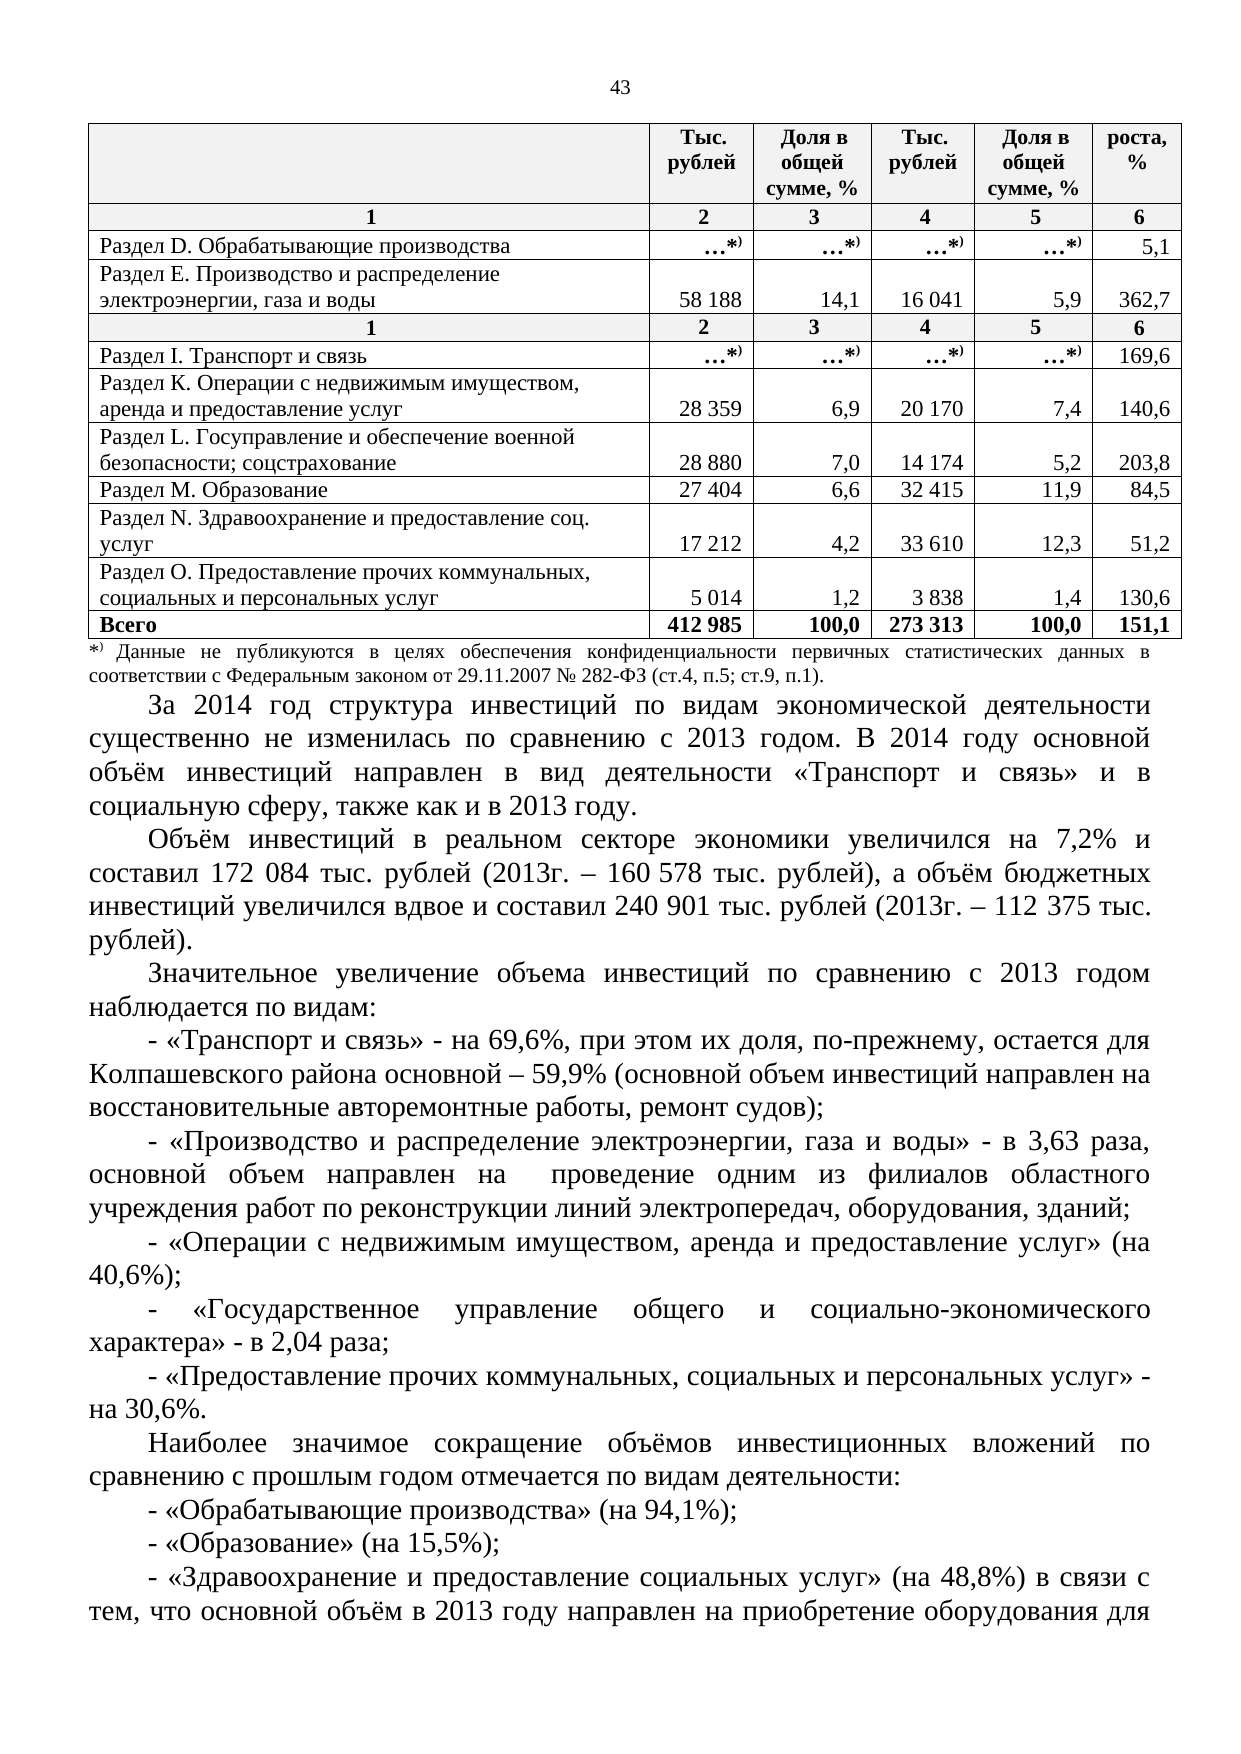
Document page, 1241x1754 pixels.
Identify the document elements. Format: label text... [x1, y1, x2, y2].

table_cell 6,9 [754, 369, 871, 422]
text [89, 1559, 1152, 1626]
table_cell 20 170 [872, 369, 974, 422]
text - «Предоставление прочих коммунальных, социальных и персональных услуг» - на 30,6%. [89, 1358, 1152, 1425]
table_cell 5 014 [650, 558, 753, 610]
table_cell 14,1 [754, 260, 871, 313]
table_cell Тыс. рублей [650, 124, 753, 203]
table_cell 3 [754, 204, 871, 230]
table_cell 1 [89, 204, 649, 230]
table_cell 4 [872, 204, 974, 230]
table_cell 1 [89, 314, 649, 341]
table_cell 7,0 [754, 423, 871, 476]
table_cell 58 188 [650, 260, 753, 313]
table_cell 169,6 [1093, 342, 1181, 368]
table_cell Тыс. рублей [872, 124, 974, 203]
text Объём инвестиций в реальном секторе экономики увеличился на 7,2% и составил 172 084 тыс. рублей (2013г. – 160 578 тыс. рублей), а объём бюджетных инвестиций увеличился вдвое и составил 240 901 тыс. рублей (2013г. – 112 375 тыс. рублей). [89, 821, 1152, 955]
table_cell 33 610 [872, 504, 974, 557]
text - «Транспорт и связь» - на 69,6%, при этом их доля, по-прежнему, остается для Колпашевского района основной – 59,9% (основной объем инвестиций направлен на восстановительные авторемонтные работы, ремонт судов); [89, 1022, 1152, 1123]
table_cell 7,4 [975, 369, 1092, 422]
table_cell 2 [650, 314, 753, 341]
table_cell 4 [872, 314, 974, 341]
text Значительное увеличение объема инвестиций по сравнению с 2013 годом наблюдается по видам: [89, 955, 1152, 1022]
table_cell Раздел D. Обрабатывающие производства [89, 231, 649, 259]
table_cell 6,6 [754, 477, 871, 503]
table_cell 12,3 [975, 504, 1092, 557]
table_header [89, 124, 649, 203]
table_cell 84,5 [1093, 477, 1181, 503]
table_cell 100,0 [975, 611, 1092, 638]
table_cell …*) [872, 231, 974, 259]
table_header Темп роста, % [1093, 124, 1181, 203]
table_cell 14 174 [872, 423, 974, 476]
table_cell 27 404 [650, 477, 753, 503]
table_cell 3 [754, 314, 871, 341]
table_cell 28 359 [650, 369, 753, 422]
table_cell 2 [650, 204, 753, 230]
table_cell Раздел М. Образование [89, 477, 649, 503]
table_cell Доля в общей сумме, % [975, 124, 1092, 203]
table_cell 362,7 [1093, 260, 1181, 313]
table_cell 412 985 [650, 611, 753, 638]
table_cell …*) [872, 342, 974, 368]
text *) Данные не публикуются в целях обеспечения конфиденциальности первичных статистических данных в соответствии с Федеральным законом от 29.11.2007 № 282-ФЗ (ст.4, п.5; ст.9, п.1). [89, 639, 1152, 687]
text - «Государственное управление общего и социально-экономического характера» - в 2,04 раза; [89, 1291, 1152, 1358]
table_cell 1,2 [754, 558, 871, 610]
table_cell 1,4 [975, 558, 1092, 610]
text - «Образование» (на 15,5%); [89, 1526, 1152, 1559]
table_cell Доля в общей сумме, % [754, 124, 871, 203]
table_cell Раздел К. Операции с недвижимым имуществом, аренда и предоставление услуг [89, 369, 649, 422]
table_cell 100,0 [754, 611, 871, 638]
table_cell …*) [650, 231, 753, 259]
text - «Операции с недвижимым имуществом, аренда и предоставление услуг» (на 40,6%); [89, 1224, 1152, 1291]
table_cell 140,6 [1093, 369, 1181, 422]
table_cell 5 [975, 314, 1092, 341]
table_cell …*) [754, 231, 871, 259]
table_cell Всего [89, 611, 649, 638]
table_cell 6 [1093, 204, 1181, 230]
text - «Производство и распределение электроэнергии, газа и воды» - в 3,63 раза, основной объем направлен на проведение одним из филиалов областного учреждения работ по реконструкции линий электропередач, оборудования, зданий; [89, 1123, 1152, 1224]
table_cell 151,1 [1093, 611, 1181, 638]
table_cell 4,2 [754, 504, 871, 557]
table_cell Раздел Е. Производство и распределение электроэнергии, газа и воды [89, 260, 649, 313]
table_cell Раздел L. Госуправление и обеспечение военной безопасности; соцстрахование [89, 423, 649, 476]
table_cell Раздел I. Транспорт и связь [89, 342, 649, 368]
table_cell 5,1 [1093, 231, 1181, 259]
table_cell Раздел О. Предоставление прочих коммунальных, социальных и персональных услуг [89, 558, 649, 610]
table_cell 51,2 [1093, 504, 1181, 557]
table_cell 5,2 [975, 423, 1092, 476]
table_cell 16 041 [872, 260, 974, 313]
text За 2014 год структура инвестиций по видам экономической деятельности существенно не изменилась по сравнению с 2013 годом. В 2014 году основной объём инвестиций направлен в вид деятельности «Транспорт и связь» и в социальную сферу, также как и в 2013 году. [89, 687, 1152, 821]
table_cell 5 [975, 204, 1092, 230]
table_cell 273 313 [872, 611, 974, 638]
table_cell 28 880 [650, 423, 753, 476]
table_cell 203,8 [1093, 423, 1181, 476]
table_cell …*) [975, 231, 1092, 259]
table_cell …*) [754, 342, 871, 368]
table_cell Раздел N. Здравоохранение и предоставление соц. услуг [89, 504, 649, 557]
table_cell …*) [650, 342, 753, 368]
table_cell 5,9 [975, 260, 1092, 313]
table_cell 17 212 [650, 504, 753, 557]
table_cell …*) [975, 342, 1092, 368]
table_cell 3 838 [872, 558, 974, 610]
text - «Обрабатывающие производства» (на 94,1%); [89, 1492, 1152, 1526]
table_cell 11,9 [975, 477, 1092, 503]
table_cell 6 [1093, 314, 1181, 341]
text Наиболее значимое сокращение объёмов инвестиционных вложений по сравнению с прошлым годом отмечается по видам деятельности: [89, 1425, 1152, 1492]
table_cell 32 415 [872, 477, 974, 503]
table_cell 130,6 [1093, 558, 1181, 610]
